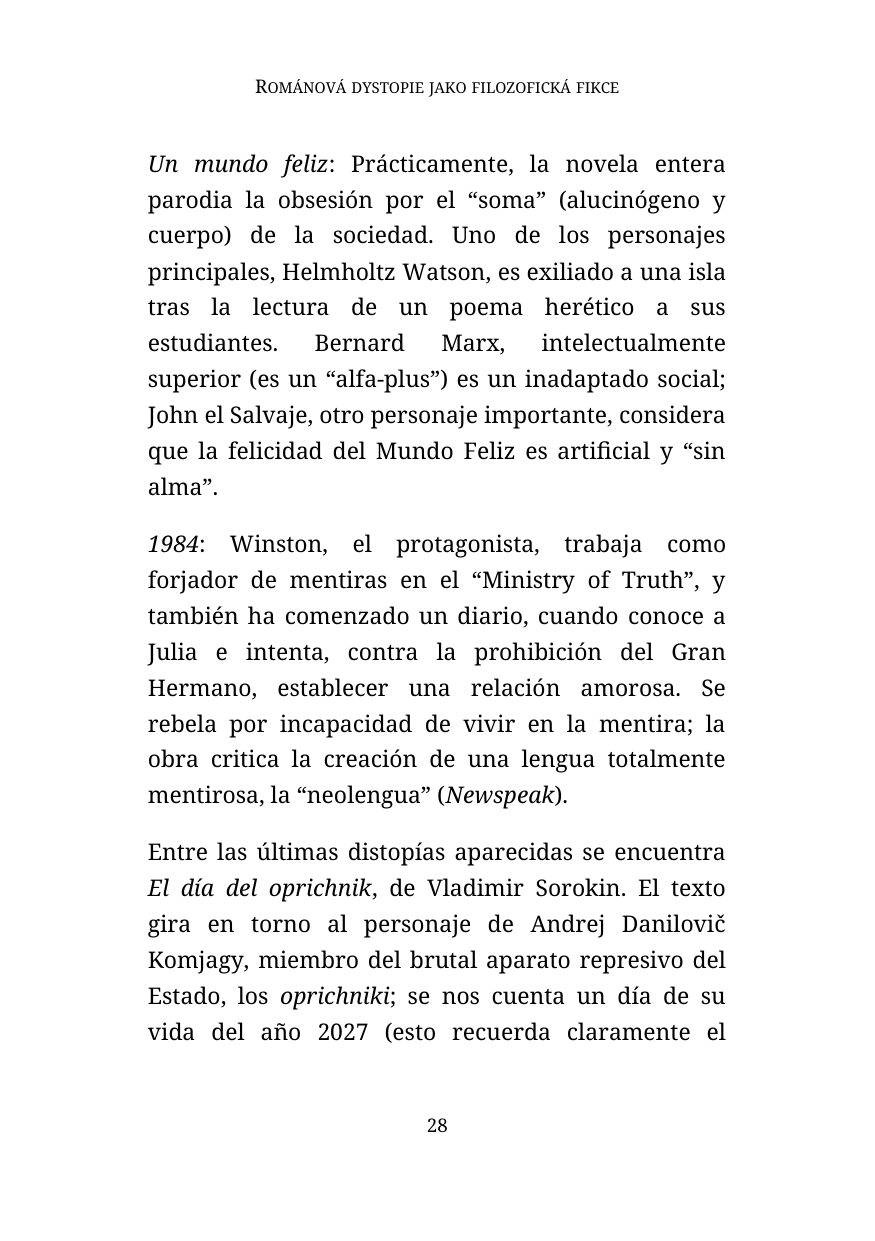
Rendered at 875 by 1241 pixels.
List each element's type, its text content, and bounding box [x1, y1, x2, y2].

text Un mundo feliz: Prácticamente, la novela entera parodia la obsesión por el “soma” (alucinógeno y cuerpo) de la sociedad. Uno de los personajes principales, Helmholtz Watson, es exiliado a una isla tras la lectura de un poema herético a sus estudiantes. Bernard Marx, intelectualmente superior (es un “alfa-plus”) es un inadaptado social; John el Salvaje, otro personaje importante, considera que la felicidad del Mundo Feliz es artificial y “sin alma”. [148, 148, 726, 502]
text 1984: Winston, el protagonista, trabaja como forjador de mentiras en el “Ministry of Truth”, y también ha comenzado un diario, cuando conoce a Julia e intenta, contra la prohibición del Gran Hermano, establecer una relación amorosa. Se rebela por incapacidad de vivir en la mentira; la obra critica la creación de una lengua totalmente mentirosa, la “neolengua” (Newspeak). [148, 528, 726, 811]
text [148, 836, 726, 1047]
